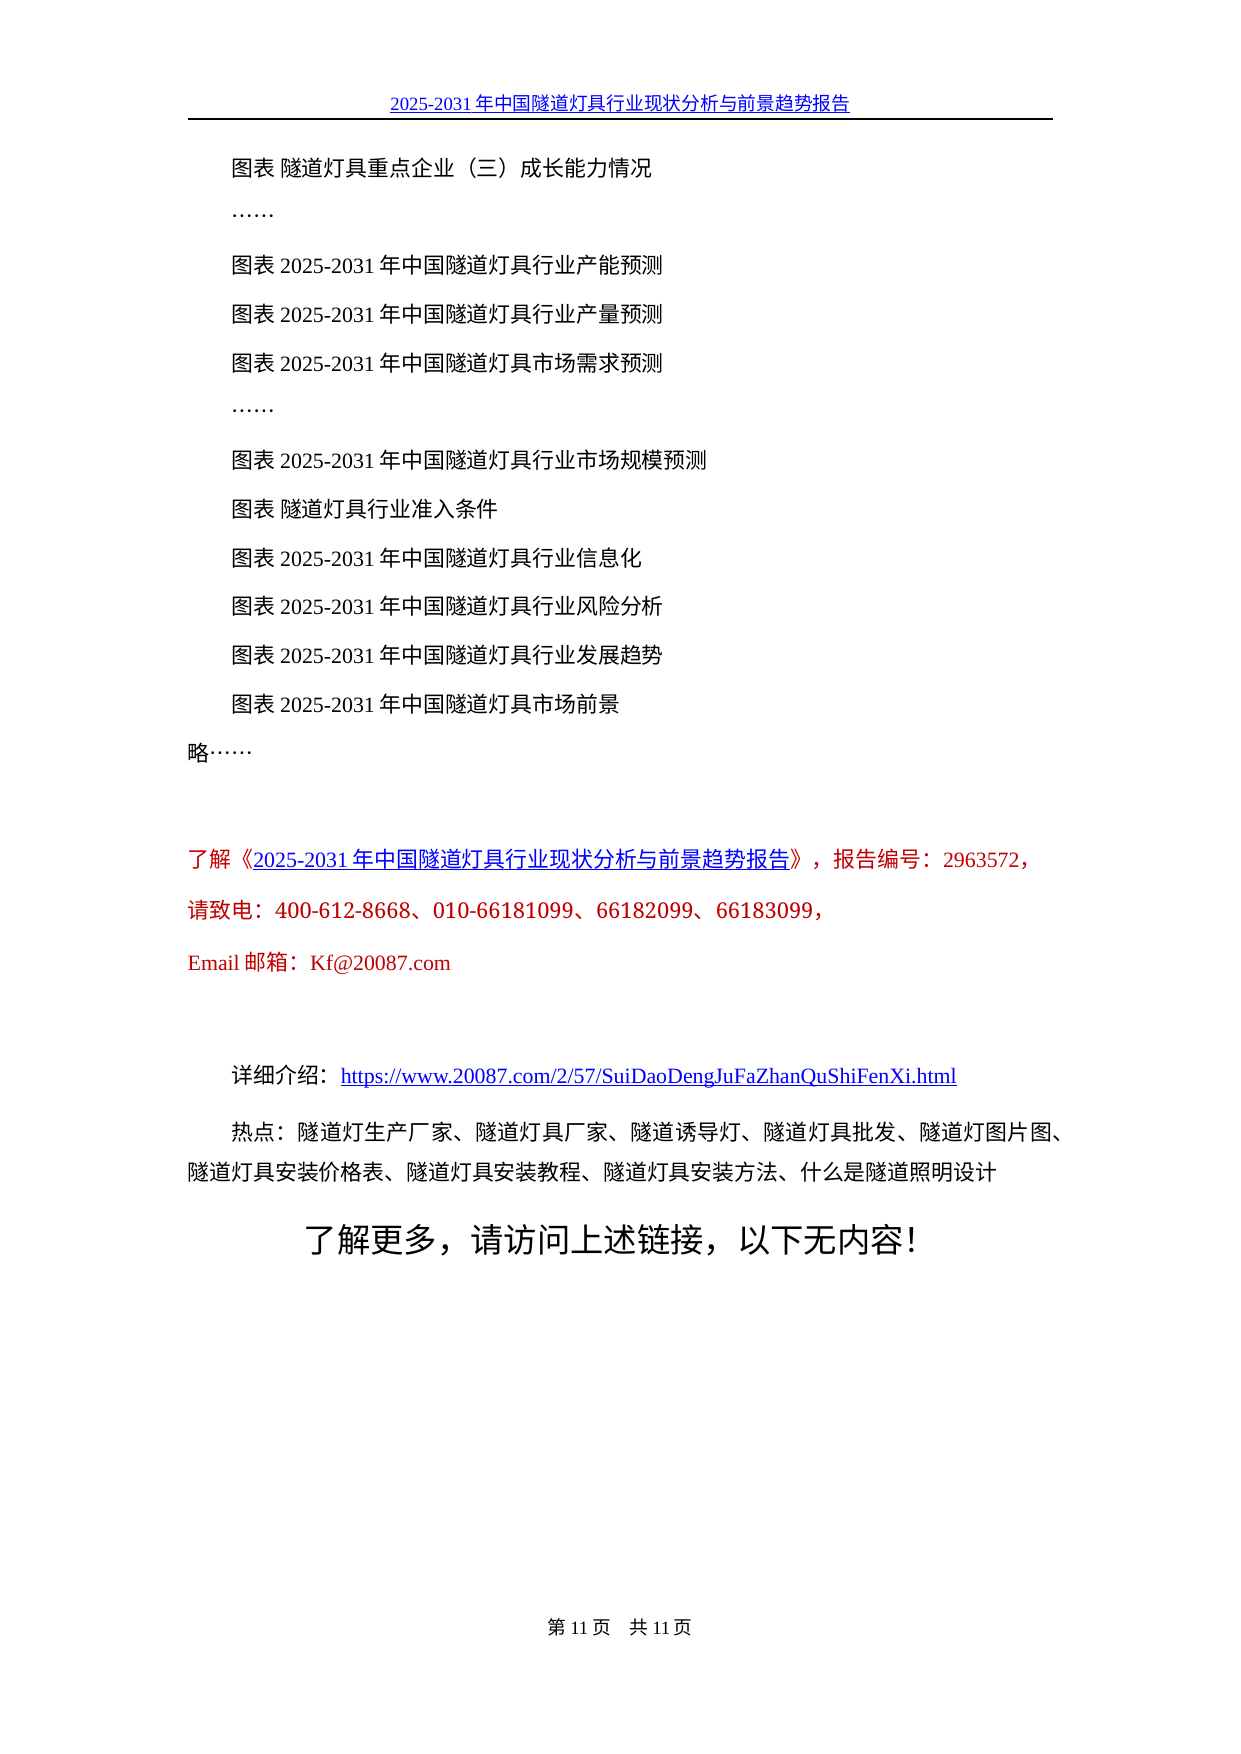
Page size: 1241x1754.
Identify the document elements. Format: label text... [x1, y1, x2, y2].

text 了解《2025-2031年中国隧道灯具行业现状分析与前景趋势报告》，报告编号：2963572， [187, 842, 1053, 874]
text 请致电：400-612-8668、010-66181099、66182099、66183099， [187, 893, 1053, 926]
text Email邮箱：Kf@20087.com [187, 945, 1053, 977]
text 详细介绍：https://www.20087.com/2/57/SuiDaoDengJuFaZhanQuShiFenXi.html [187, 1058, 1053, 1090]
text 热点：隧道灯生产厂家、隧道灯具厂家、隧道诱导灯、隧道灯具批发、隧道灯图片图、隧道灯具安装价格表、隧道灯具安装教程、隧道灯具安装方法、什么是隧道照明设计 [187, 1114, 1053, 1187]
title 了解更多，请访问上述链接，以下无内容！ [187, 1205, 1053, 1270]
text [187, 150, 1053, 768]
